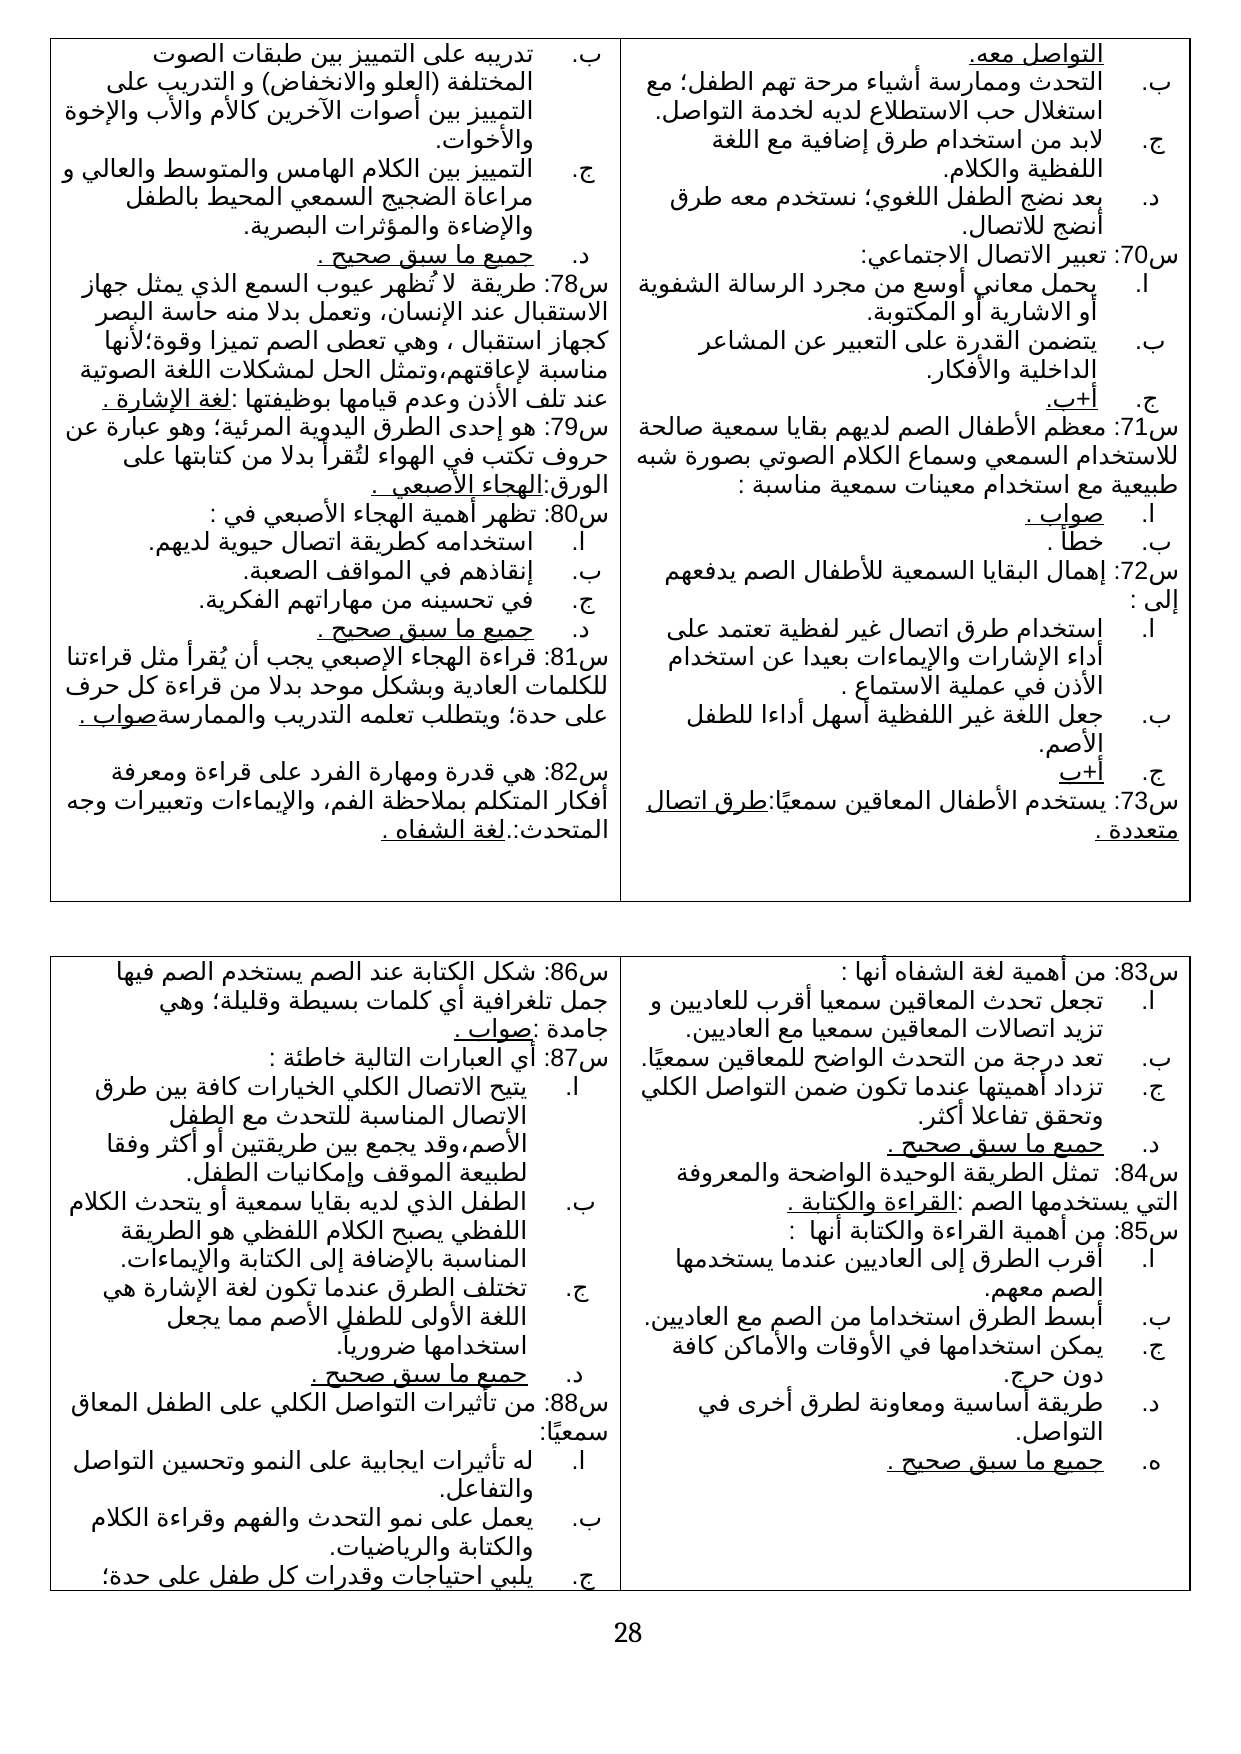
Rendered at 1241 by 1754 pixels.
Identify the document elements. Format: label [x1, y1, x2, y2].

table_header [51, 957, 620, 1589]
table_header [621, 957, 1189, 1589]
table_header [621, 39, 1189, 901]
table_header [51, 39, 620, 901]
